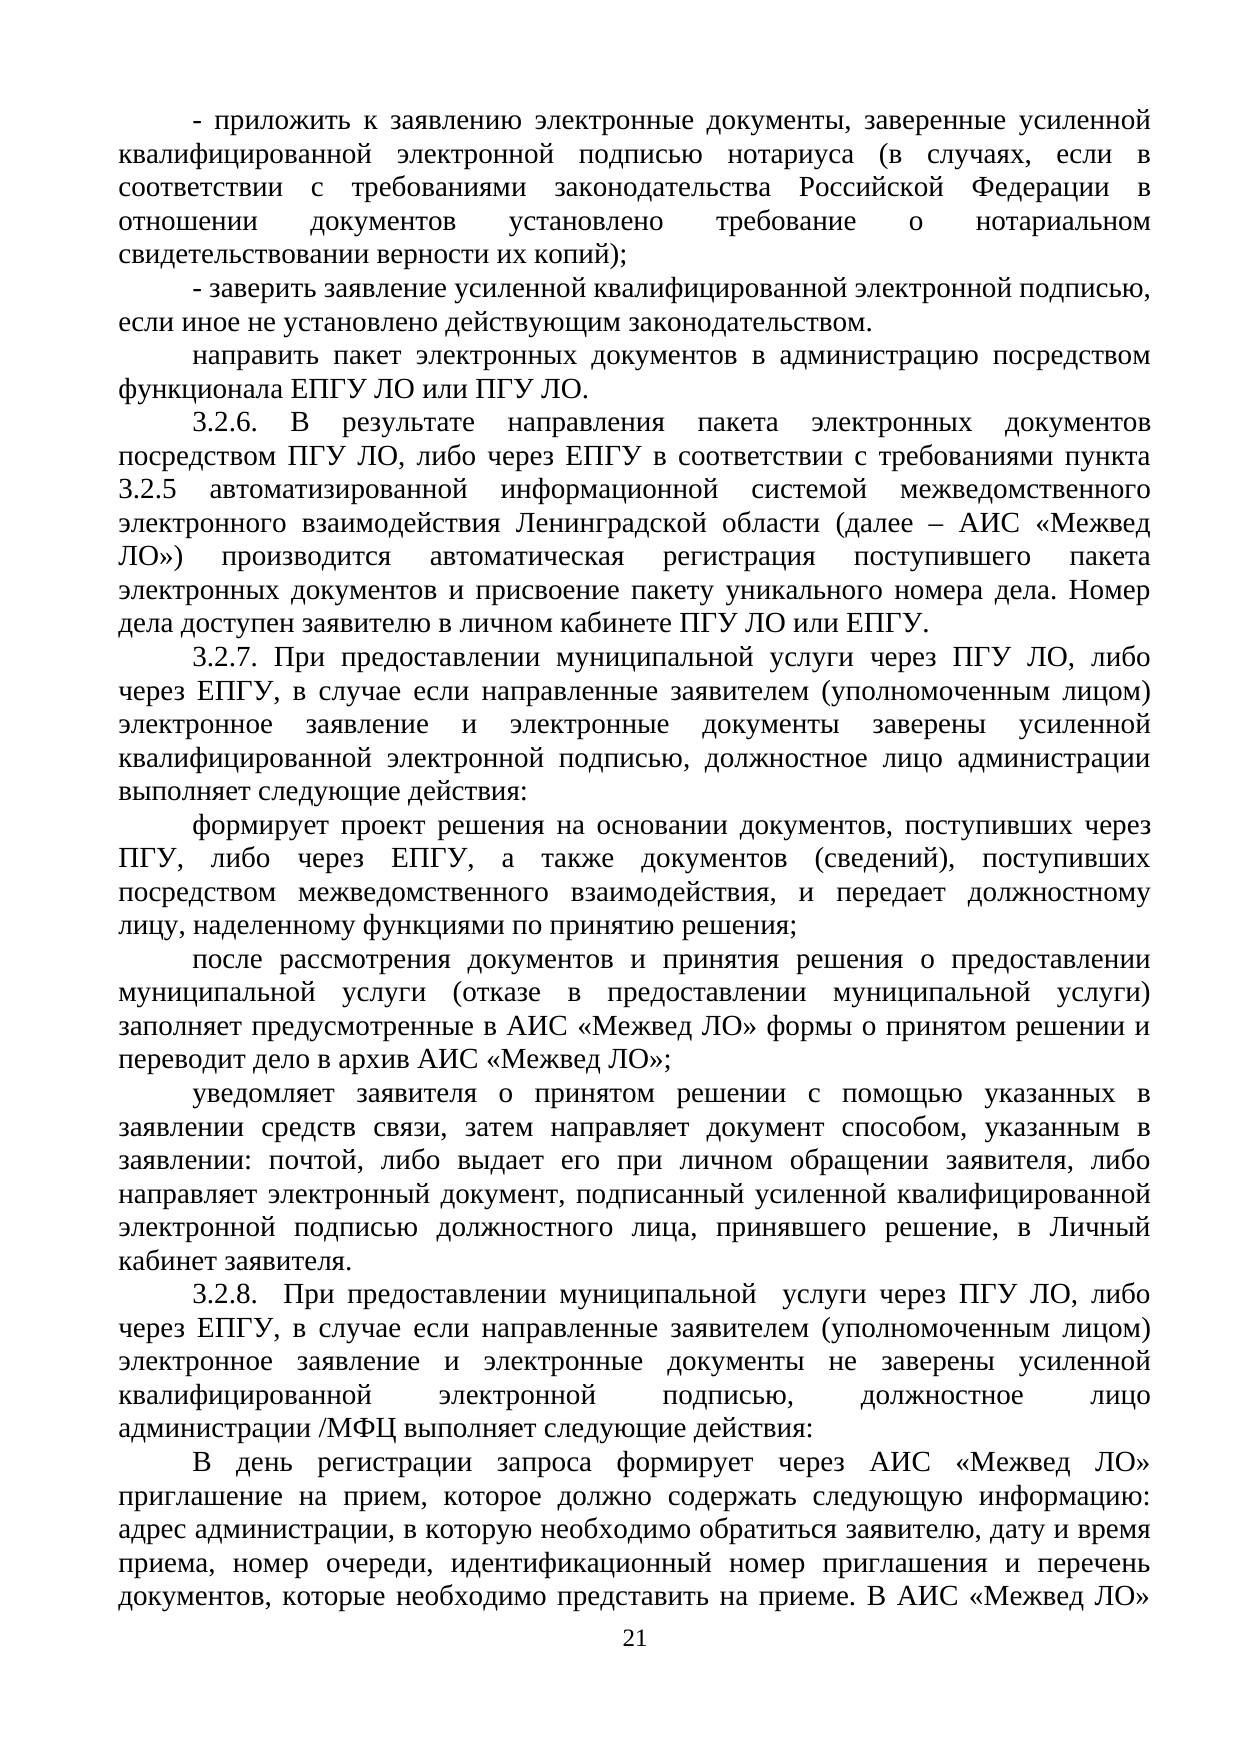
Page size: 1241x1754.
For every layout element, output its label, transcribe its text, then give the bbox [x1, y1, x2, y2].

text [118, 1444, 1152, 1612]
text направить пакет электронных документов в администрацию посредством функционала ЕПГУ ЛО или ПГУ ЛО. [118, 337, 1152, 404]
text 3.2.8. При предоставлении муниципальной услуги через ПГУ ЛО, либо через ЕПГУ, в случае если направленные заявителем (уполномоченным лицом) электронное заявление и электронные документы не заверены усиленной квалифицированной электронной подписью, должностное лицо администрации /МФЦ выполняет следующие действия: [118, 1276, 1152, 1444]
text формирует проект решения на основании документов, поступивших через ПГУ, либо через ЕПГУ, а также документов (сведений), поступивших посредством межведомственного взаимодействия, и передает должностному лицу, наделенному функциями по принятию решения; [118, 807, 1152, 941]
text 3.2.7. При предоставлении муниципальной услуги через ПГУ ЛО, либо через ЕПГУ, в случае если направленные заявителем (уполномоченным лицом) электронное заявление и электронные документы заверены усиленной квалифицированной электронной подписью, должностное лицо администрации выполняет следующие действия: [118, 639, 1152, 807]
text уведомляет заявителя о принятом решении с помощью указанных в заявлении средств связи, затем направляет документ способом, указанным в заявлении: почтой, либо выдает его при личном обращении заявителя, либо направляет электронный документ, подписанный усиленной квалифицированной электронной подписью должностного лица, принявшего решение, в Личный кабинет заявителя. [118, 1075, 1152, 1276]
text после рассмотрения документов и принятия решения о предоставлении муниципальной услуги (отказе в предоставлении муниципальной услуги) заполняет предусмотренные в АИС «Межвед ЛО» формы о принятом решении и переводит дело в архив АИС «Межвед ЛО»; [118, 941, 1152, 1075]
text 3.2.6. В результате направления пакета электронных документов посредством ПГУ ЛО, либо через ЕПГУ в соответствии с требованиями пункта 3.2.5 автоматизированной информационной системой межведомственного электронного взаимодействия Ленинградской области (далее – АИС «Межвед ЛО») производится автоматическая регистрация поступившего пакета электронных документов и присвоение пакету уникального номера дела. Номер дела доступен заявителю в личном кабинете ПГУ ЛО или ЕПГУ. [118, 404, 1152, 639]
text - заверить заявление усиленной квалифицированной электронной подписью, если иное не установлено действующим законодательством. [118, 270, 1152, 337]
text - приложить к заявлению электронные документы, заверенные усиленной квалифицированной электронной подписью нотариуса (в случаях, если в соответствии с требованиями законодательства Российской Федерации в отношении документов установлено требование о нотариальном свидетельствовании верности их копий); [118, 102, 1152, 270]
